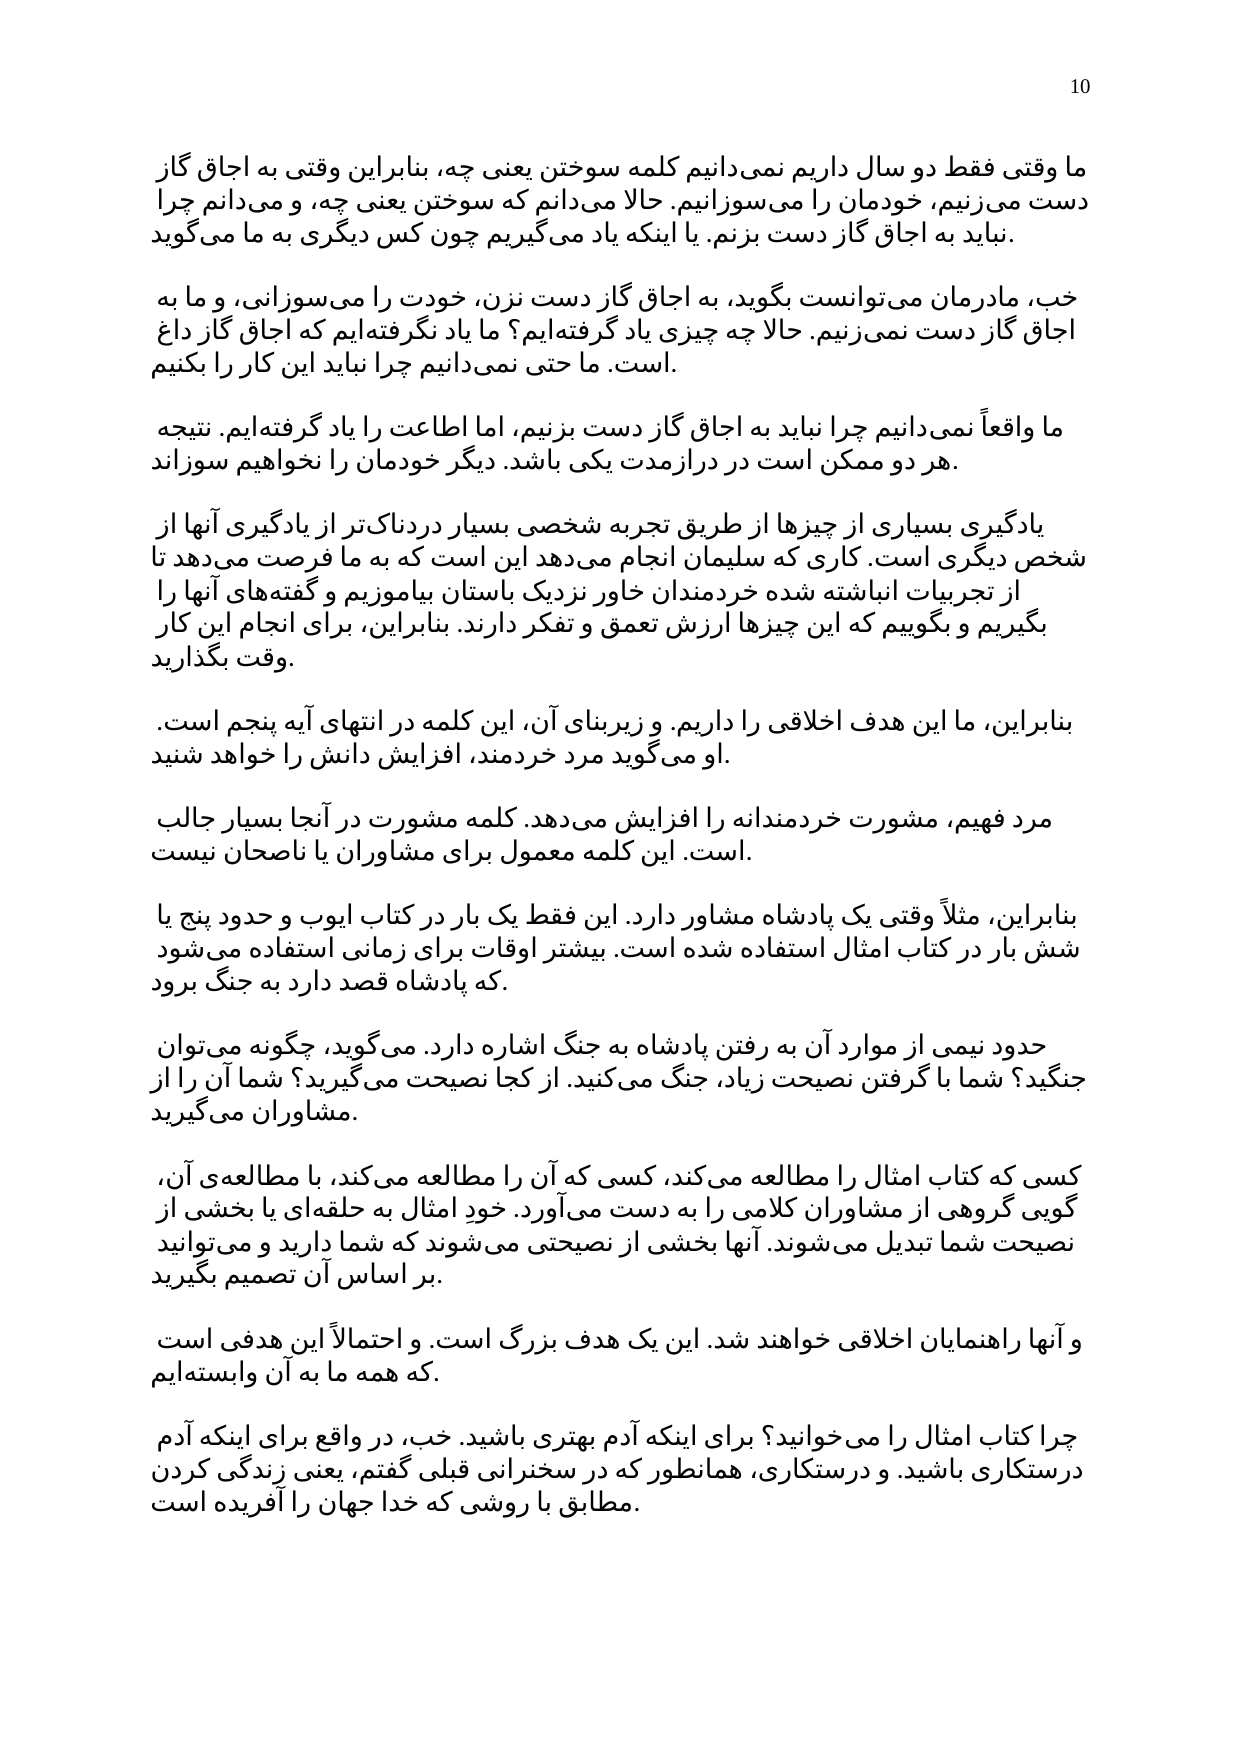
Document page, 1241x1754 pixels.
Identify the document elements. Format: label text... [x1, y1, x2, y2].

text ما واقعاً نمی‌دانیم چرا نباید به اجاق گاز دست بزنیم، اما اطاعت را یاد گرفته‌ایم. نتیجه هر دو ممکن است در درازمدت یکی باشد. دیگر خودمان را نخواهیم سوزاند. [150, 410, 1090, 476]
text مرد فهیم، مشورت خردمندانه را افزایش می‌دهد. کلمه مشورت در آنجا بسیار جالب است. این کلمه معمول برای مشاوران یا ناصحان نیست. [150, 801, 1090, 867]
text کسی که کتاب امثال را مطالعه می‌کند، کسی که آن را مطالعه می‌کند، با مطالعه‌ی آن، گویی گروهی از مشاوران کلامی را به دست می‌آورد. خودِ امثال به حلقه‌ای یا بخشی از نصیحت شما تبدیل می‌شوند. آنها بخشی از نصیحتی می‌شوند که شما دارید و می‌توانید بر اساس آن تصمیم بگیرید. [150, 1159, 1090, 1291]
text و آنها راهنمایان اخلاقی خواهند شد. این یک هدف بزرگ است. و احتمالاً این هدفی است که همه ما به آن وابسته‌ایم. [150, 1322, 1090, 1388]
text چرا کتاب امثال را می‌خوانید؟ برای اینکه آدم بهتری باشید. خب، در واقع برای اینکه آدم درستکاری باشید. و درستکاری، همانطور که در سخنرانی قبلی گفتم، یعنی زندگی کردن مطابق با روشی که خدا جهان را آفریده است. [150, 1419, 1090, 1518]
text بنابراین، ما این هدف اخلاقی را داریم. و زیربنای آن، این کلمه در انتهای آیه پنجم است. او می‌گوید مرد خردمند، افزایش دانش را خواهد شنید. [150, 704, 1090, 770]
text ما وقتی فقط دو سال داریم نمی‌دانیم کلمه سوختن یعنی چه، بنابراین وقتی به اجاق گاز دست می‌زنیم، خودمان را می‌سوزانیم. حالا می‌دانم که سوختن یعنی چه، و می‌دانم چرا نباید به اجاق گاز دست بزنم. یا اینکه یاد می‌گیریم چون کس دیگری به ما می‌گوید. [150, 150, 1090, 249]
text حدود نیمی از موارد آن به رفتن پادشاه به جنگ اشاره دارد. می‌گوید، چگونه می‌توان جنگید؟ شما با گرفتن نصیحت زیاد، جنگ می‌کنید. از کجا نصیحت می‌گیرید؟ شما آن را از مشاوران می‌گیرید. [150, 1028, 1090, 1127]
text بنابراین، مثلاً وقتی یک پادشاه مشاور دارد. این فقط یک بار در کتاب ایوب و حدود پنج یا شش بار در کتاب امثال استفاده شده است. بیشتر اوقات برای زمانی استفاده می‌شود که پادشاه قصد دارد به جنگ برود. [150, 898, 1090, 997]
text خب، مادرمان می‌توانست بگوید، به اجاق گاز دست نزن، خودت را می‌سوزانی، و ما به اجاق گاز دست نمی‌زنیم. حالا چه چیزی یاد گرفته‌ایم؟ ما یاد نگرفته‌ایم که اجاق گاز داغ است. ما حتی نمی‌دانیم چرا نباید این کار را بکنیم. [150, 280, 1090, 379]
text یادگیری بسیاری از چیزها از طریق تجربه شخصی بسیار دردناک‌تر از یادگیری آنها از شخص دیگری است. کاری که سلیمان انجام می‌دهد این است که به ما فرصت می‌دهد تا از تجربیات انباشته شده خردمندان خاور نزدیک باستان بیاموزیم و گفته‌های آنها را بگیریم و بگوییم که این چیزها ارزش تعمق و تفکر دارند. بنابراین، برای انجام این کار وقت بگذارید. [150, 508, 1090, 673]
